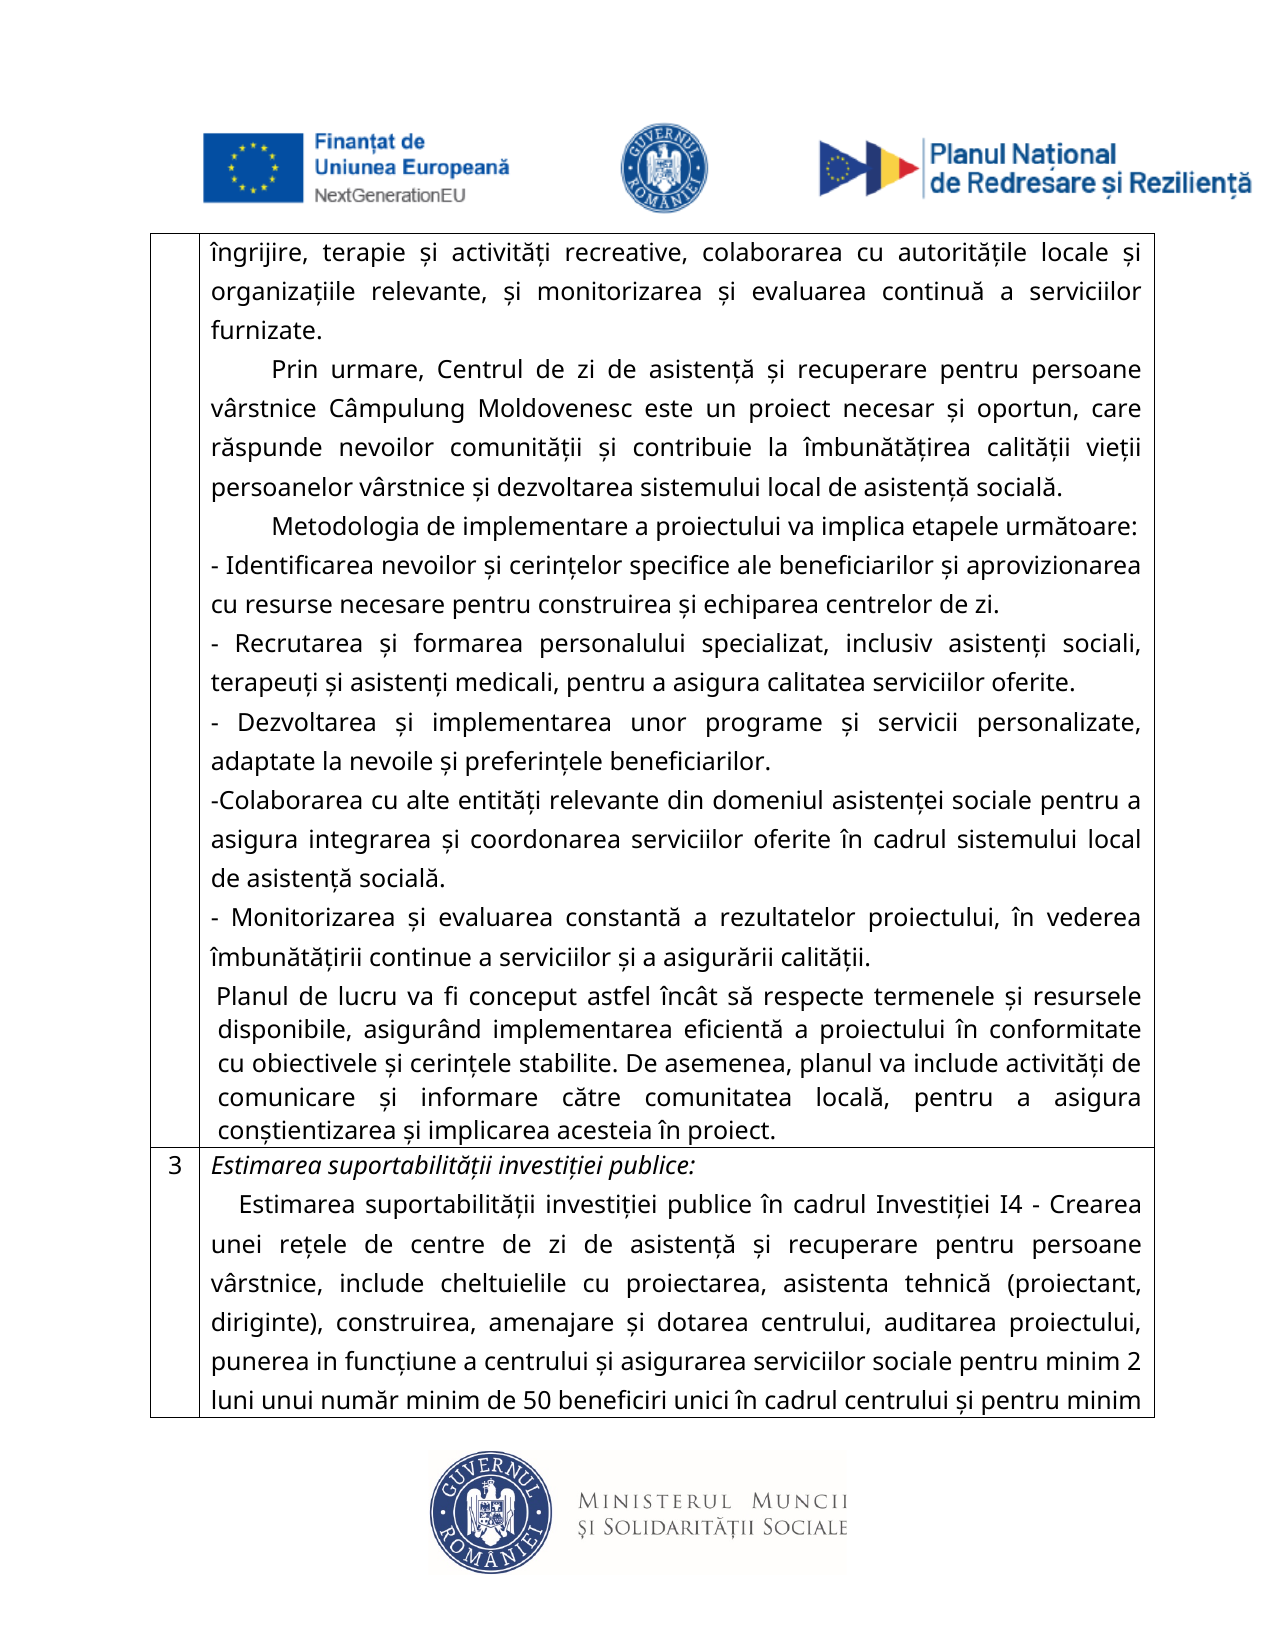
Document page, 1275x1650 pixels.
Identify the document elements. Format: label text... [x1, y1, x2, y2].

table_cell 3 [151, 1148, 199, 1417]
table_cell 2 [151, 234, 199, 1147]
picture [150, 103, 1258, 234]
picture [428, 1450, 847, 1575]
